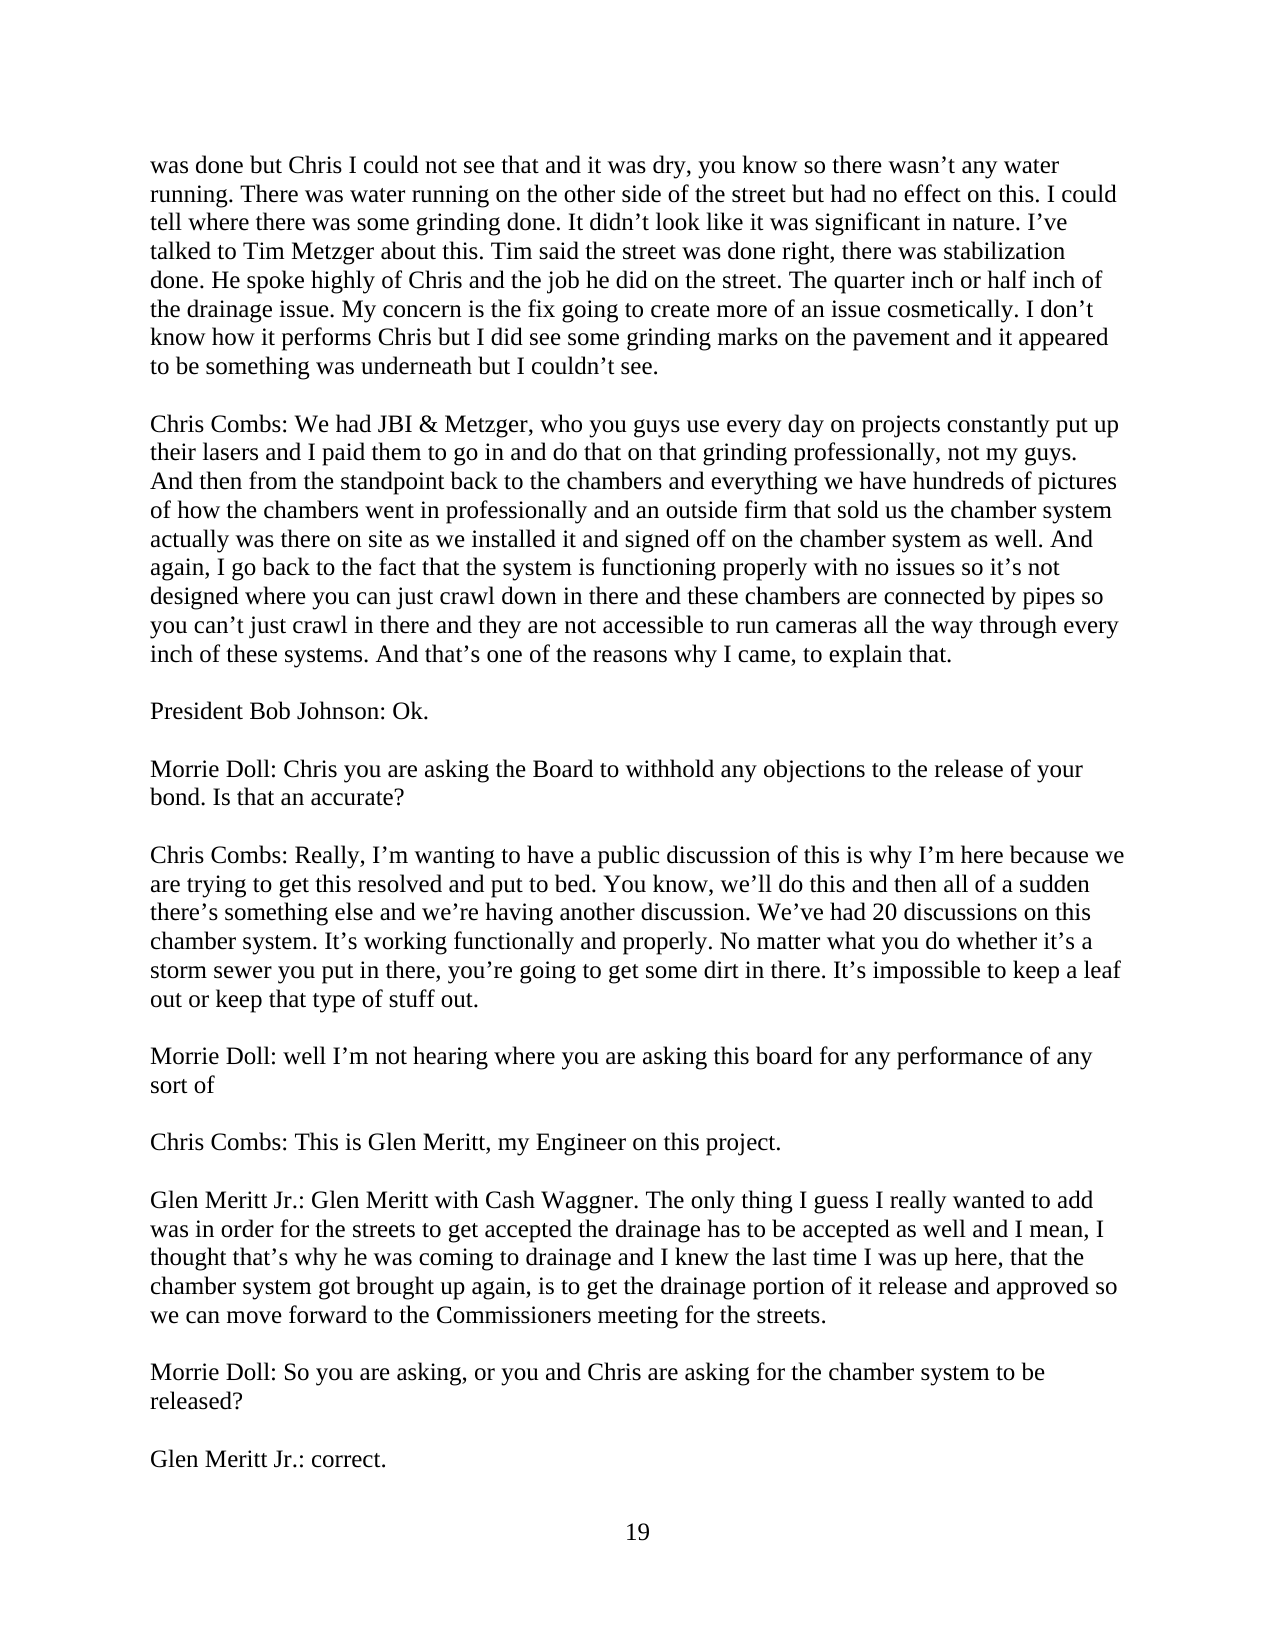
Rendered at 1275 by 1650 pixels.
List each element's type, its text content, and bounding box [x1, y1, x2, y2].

text Morrie Doll: well I’m not hearing where you are asking this board for any performance of any sort of [150, 1041, 1125, 1099]
text Chris Combs: Really, I’m wanting to have a public discussion of this is why I’m here because we are trying to get this resolved and put to bed. You know, we’ll do this and then all of a sudden there’s something else and we’re having another discussion. We’ve had 20 discussions on this chamber system. It’s working functionally and properly. No matter what you do whether it’s a storm sewer you put in there, you’re going to get some dirt in there. It’s impossible to keep a leaf out or keep that type of stuff out. [150, 840, 1125, 1012]
text Glen Meritt Jr.: Glen Meritt with Cash Waggner. The only thing I guess I really wanted to add was in order for the streets to get accepted the drainage has to be accepted as well and I mean, I thought that’s why he was coming to drainage and I knew the last time I was up here, that the chamber system got brought up again, is to get the drainage portion of it release and approved so we can move forward to the Commissioners meeting for the streets. [150, 1185, 1125, 1329]
text Morrie Doll: Chris you are asking the Board to withhold any objections to the release of your bond. Is that an accurate? [150, 754, 1125, 811]
text Chris Combs: We had JBI & Metzger, who you guys use every day on projects constantly put up their lasers and I paid them to go in and do that on that grinding professionally, not my guys. And then from the standpoint back to the chambers and everything we have hundreds of pictures of how the chambers went in professionally and an outside firm that sold us the chamber system actually was there on site as we installed it and signed off on the chamber system as well. And again, I go back to the fact that the system is functioning properly with no issues so it’s not designed where you can just crawl down in there and these chambers are connected by pipes so you can’t just crawl in there and they are not accessible to run cameras all the way through every inch of these systems. And that’s one of the reasons why I came, to explain that. [150, 409, 1125, 667]
text Glen Meritt Jr.: correct. [150, 1444, 1125, 1472]
text Morrie Doll: So you are asking, or you and Chris are asking for the chamber system to be released? [150, 1357, 1125, 1415]
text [150, 150, 1125, 380]
text Chris Combs: This is Glen Meritt, my Engineer on this project. [150, 1127, 1125, 1156]
text President Bob Johnson: Ok. [150, 696, 1125, 725]
